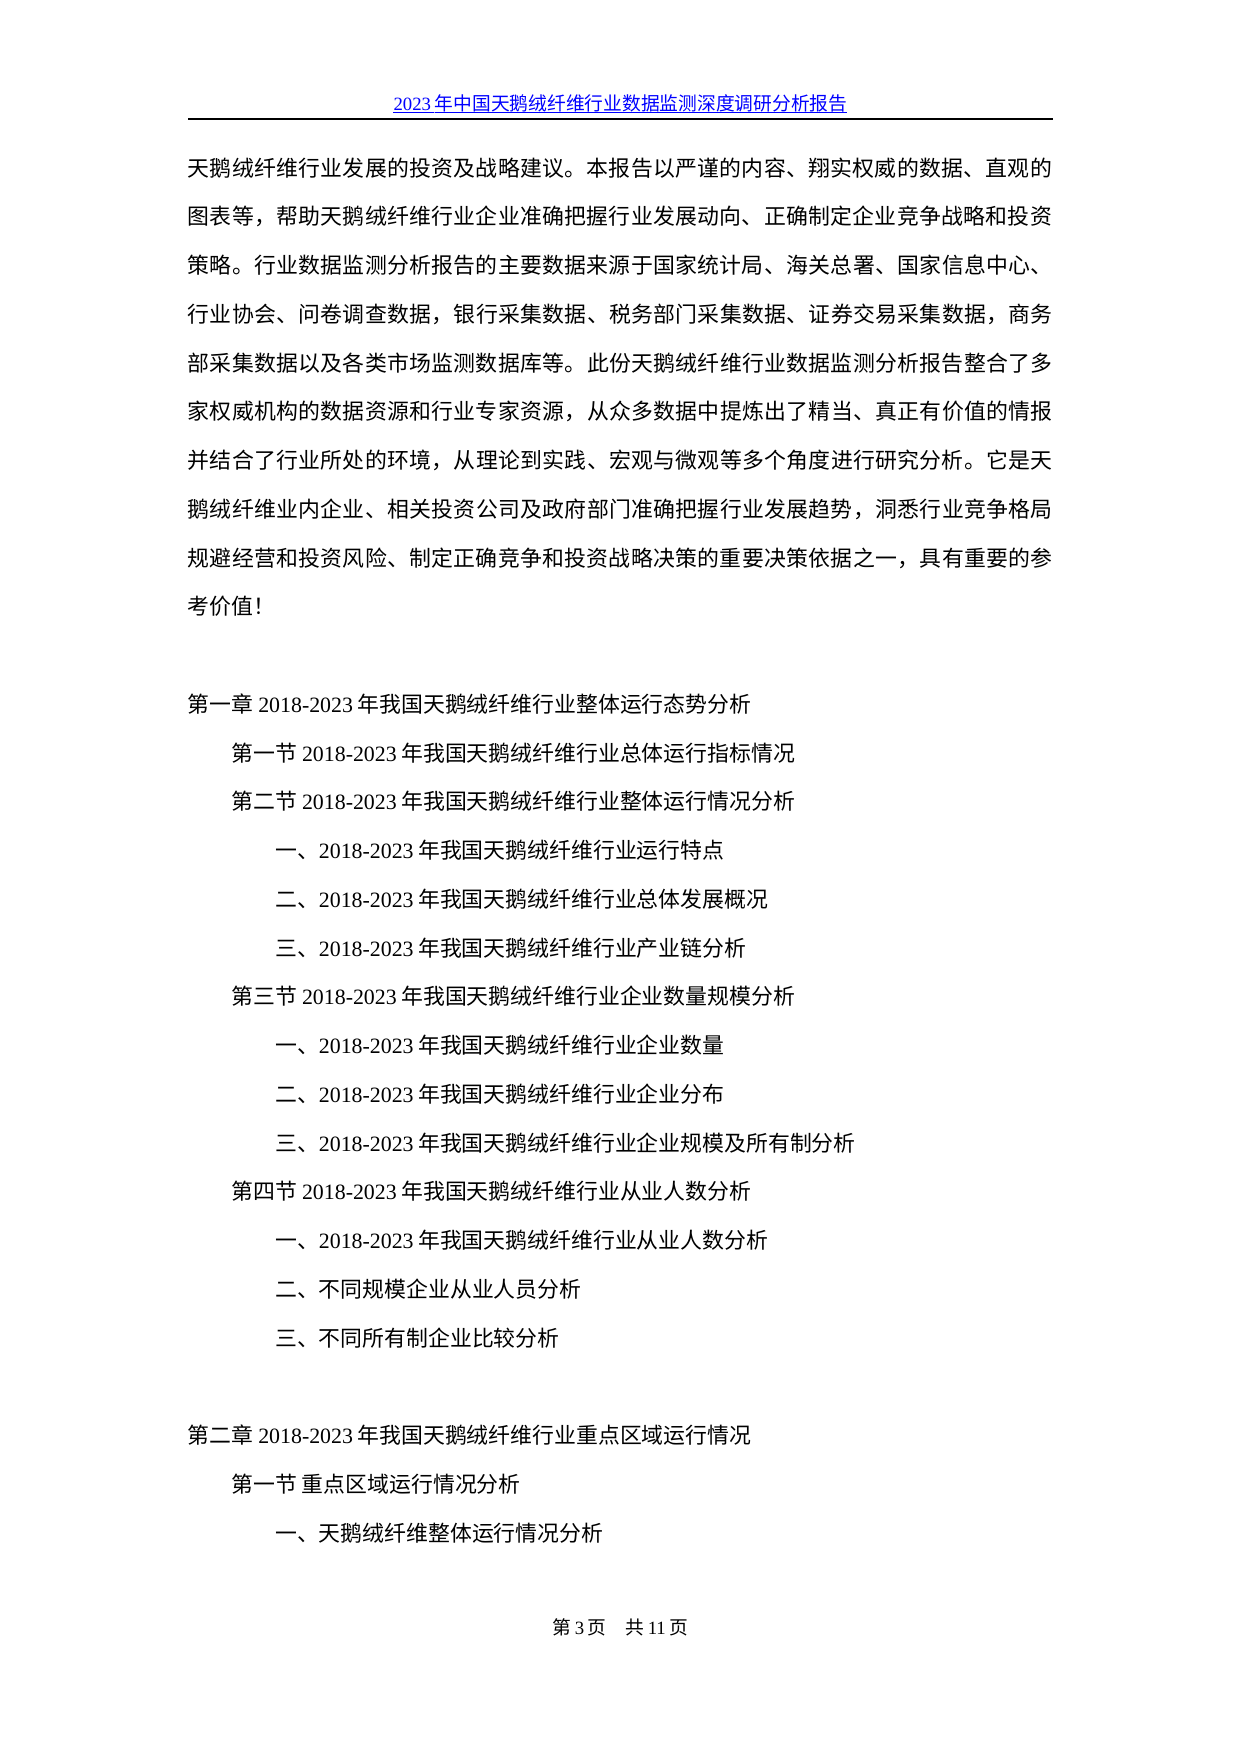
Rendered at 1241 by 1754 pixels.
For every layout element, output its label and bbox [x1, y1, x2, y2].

text [187, 150, 1053, 1548]
